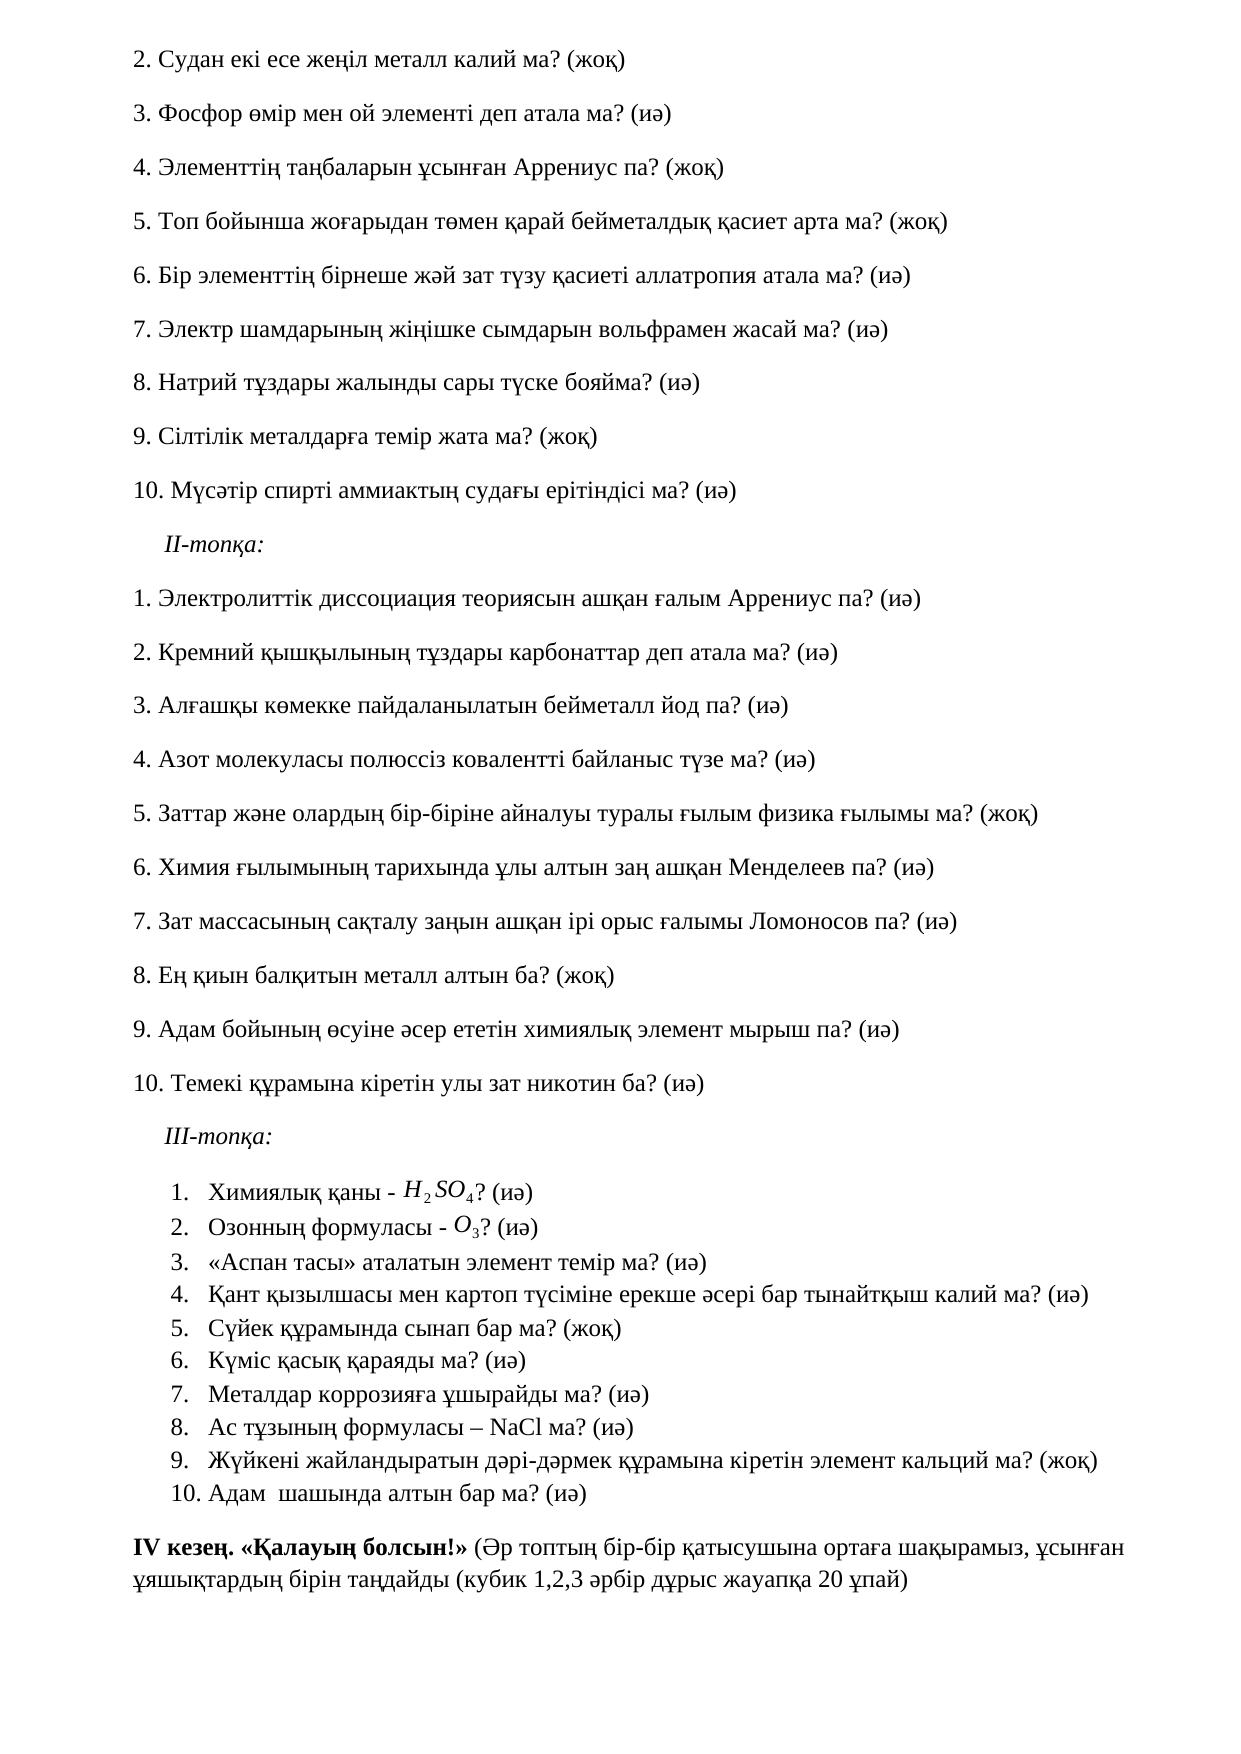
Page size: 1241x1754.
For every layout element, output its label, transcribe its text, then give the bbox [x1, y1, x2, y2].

list Металдар коррозияға ұшырайды ма? (иә) [170, 1379, 1152, 1407]
text 2. Судан екі есе жеңіл металл калий ма? (жоқ) [133, 44, 1152, 73]
list Ас тұзының формуласы – NaCl ма? (иә) [170, 1412, 1152, 1440]
text 9. Сілтілік металдарға темір жата ма? (жоқ) [133, 421, 1152, 450]
text 7. Зат массасының сақталу заңын ашқан ірі орыс ғалымы Ломоносов па? (иә) [133, 906, 1152, 935]
text 8. Ең қиын балқитын металл алтын ба? (жоқ) [133, 960, 1152, 989]
list «Аспан тасы» аталатын элемент темір ма? (иә) [170, 1247, 1152, 1275]
text 1. Электролиттік диссоциация теориясын ашқан ғалым Аррениус па? (иә) [133, 583, 1152, 612]
text 6. Химия ғылымының тарихында ұлы алтын заң ашқан Менделеев па? (иә) [133, 852, 1152, 881]
text 2. Кремний қышқылының тұздары карбонаттар деп атала ма? (иә) [133, 637, 1152, 666]
text 8. Натрий тұздары жалынды сары түске бояйма? (иә) [133, 367, 1152, 396]
text 6. Бір элементтің бірнеше жәй зат түзу қасиеті аллатропия атала ма? (иә) [133, 260, 1152, 288]
list Сүйек құрамында сынап бар ма? (жоқ) [170, 1313, 1152, 1341]
text 9. Адам бойының өсуіне әсер ететін химиялық элемент мырыш па? (иә) [133, 1014, 1152, 1042]
list Күміс қасық қараяды ма? (иә) [170, 1346, 1152, 1374]
text 5. Топ бойынша жоғарыдан төмен қарай бейметалдық қасиет арта ма? (жоқ) [133, 206, 1152, 235]
list Адам шашында алтын бар ма? (иә) [170, 1478, 1152, 1506]
text ІІ-топқа: [133, 529, 1152, 558]
text ІV кезең. «Қалауың болсын!» (Әр топтың бір-бір қатысушына ортаға шақырамыз, ұсынған ұяшықтардың бірін таңдайды (кубик 1,2,3 әрбір дұрыс жауапқа 20 ұпай) [133, 1532, 1152, 1593]
list Озонның формуласы - ? (иә) [170, 1211, 1152, 1242]
text 7. Электр шамдарының жіңішке сымдарын вольфрамен жасай ма? (иә) [133, 314, 1152, 342]
text 3. Фосфор өмір мен ой элементі деп атала ма? (иә) [133, 98, 1152, 127]
text 10. Мүсәтір спирті аммиактың судағы ерітіндісі ма? (иә) [133, 475, 1152, 504]
text 4. Элементтің таңбаларын ұсынған Аррениус па? (жоқ) [133, 152, 1152, 181]
list Жүйкені жайландыратын дәрі-дәрмек құрамына кіретін элемент кальций ма? (жоқ) [170, 1445, 1152, 1473]
text ІІІ-топқа: [133, 1121, 1152, 1150]
text 3. Алғашқы көмекке пайдаланылатын бейметалл йод па? (иә) [133, 691, 1152, 719]
text 10. Темекі құрамына кіретін улы зат никотин ба? (иә) [133, 1068, 1152, 1096]
list Қант қызылшасы мен картоп түсіміне ерекше әсері бар тынайтқыш калий ма? (иә) [170, 1279, 1152, 1308]
list Химиялық қаны - ? (иә) [170, 1175, 1152, 1207]
text 5. Заттар және олардың бір-біріне айналуы туралы ғылым физика ғылымы ма? (жоқ) [133, 798, 1152, 827]
text 4. Азот молекуласы полюссіз ковалентті байланыс түзе ма? (иә) [133, 744, 1152, 773]
